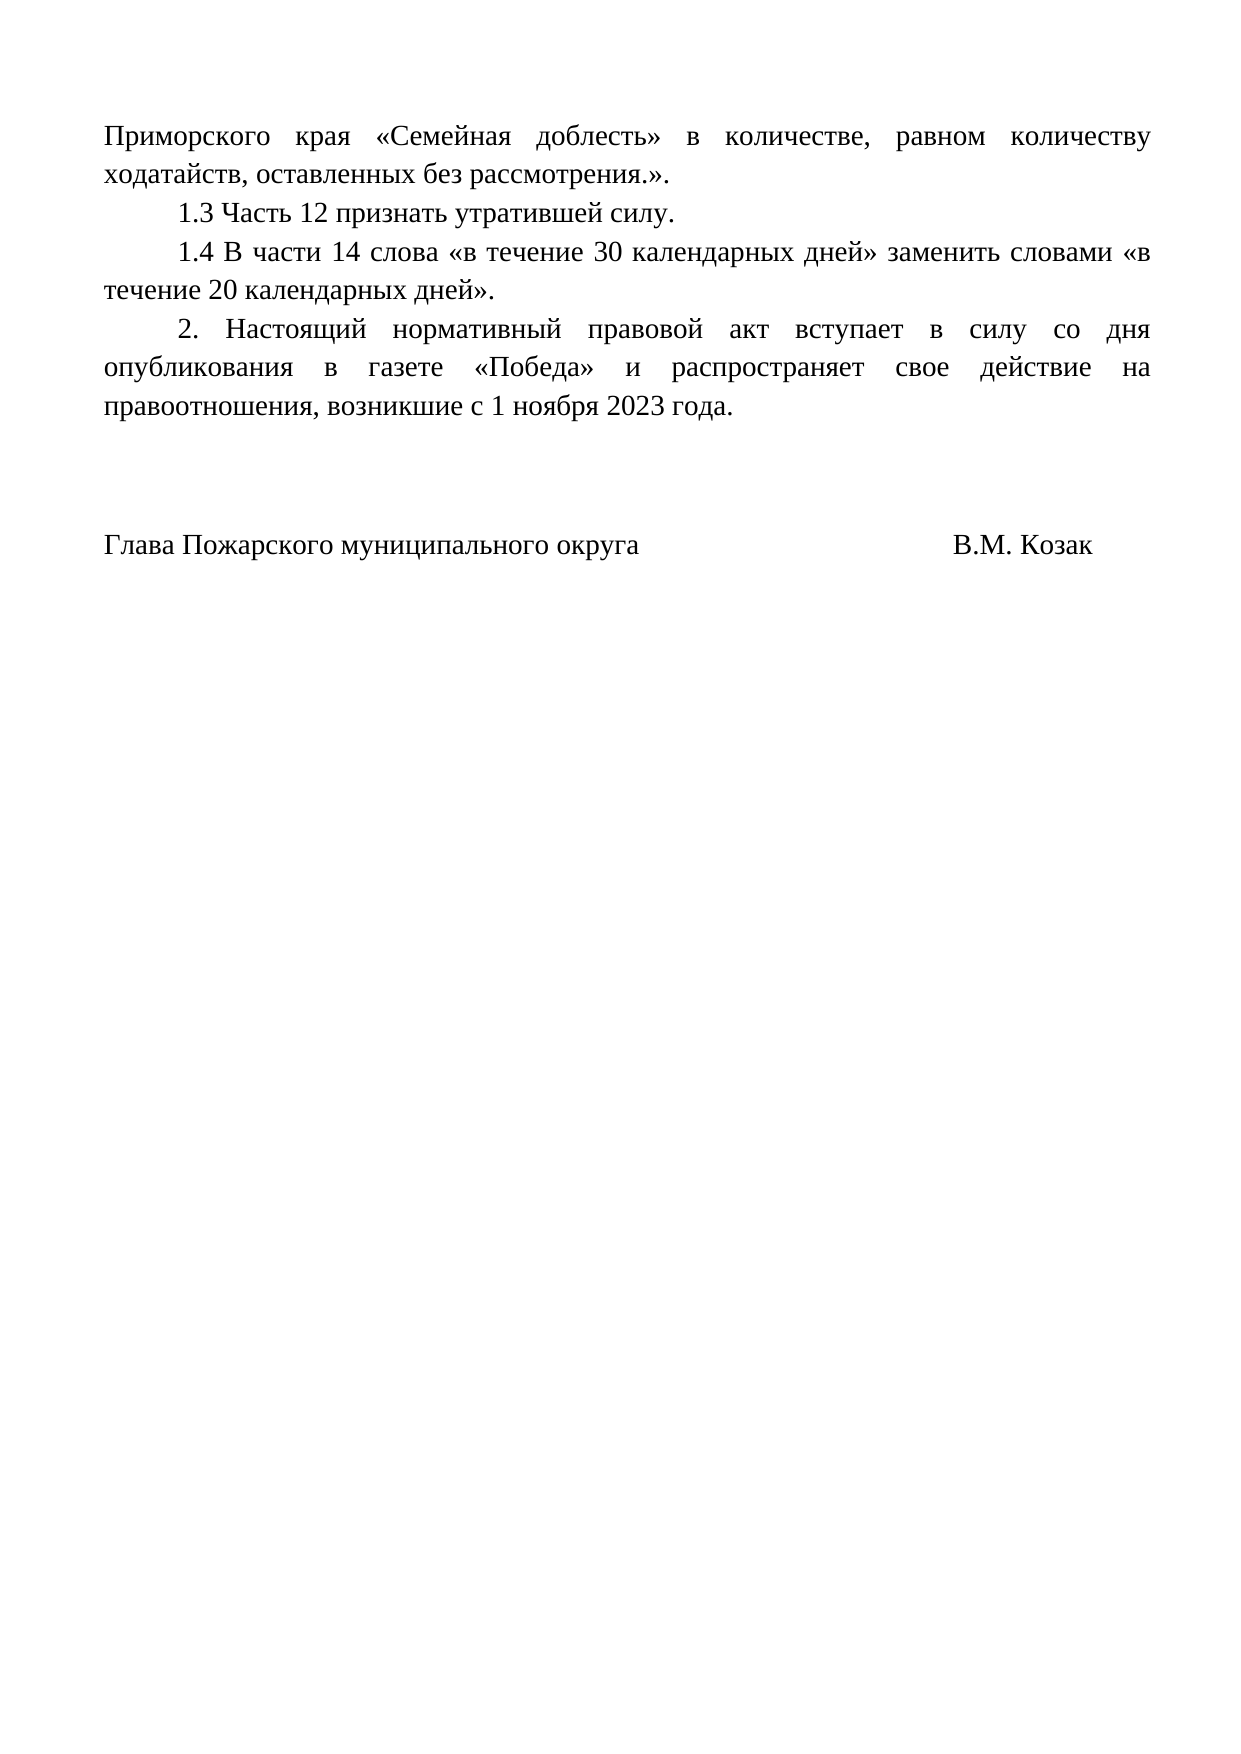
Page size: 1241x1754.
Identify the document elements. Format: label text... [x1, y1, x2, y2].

text 1.3 Часть 12 признать утратившей силу. [103, 195, 1152, 229]
text Глава Пожарского муниципального округа В.М. Козак [103, 527, 1152, 561]
text 1.4 В части 14 слова «в течение 30 календарных дней» заменить словами «в течение 20 календарных дней». [103, 234, 1152, 306]
text 2. Настоящий нормативный правовой акт вступает в силу со дня опубликования в газете «Победа» и распространяет свое действие на правоотношения, возникшие с 1 ноября 2023 года. [103, 311, 1152, 421]
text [103, 118, 1152, 190]
